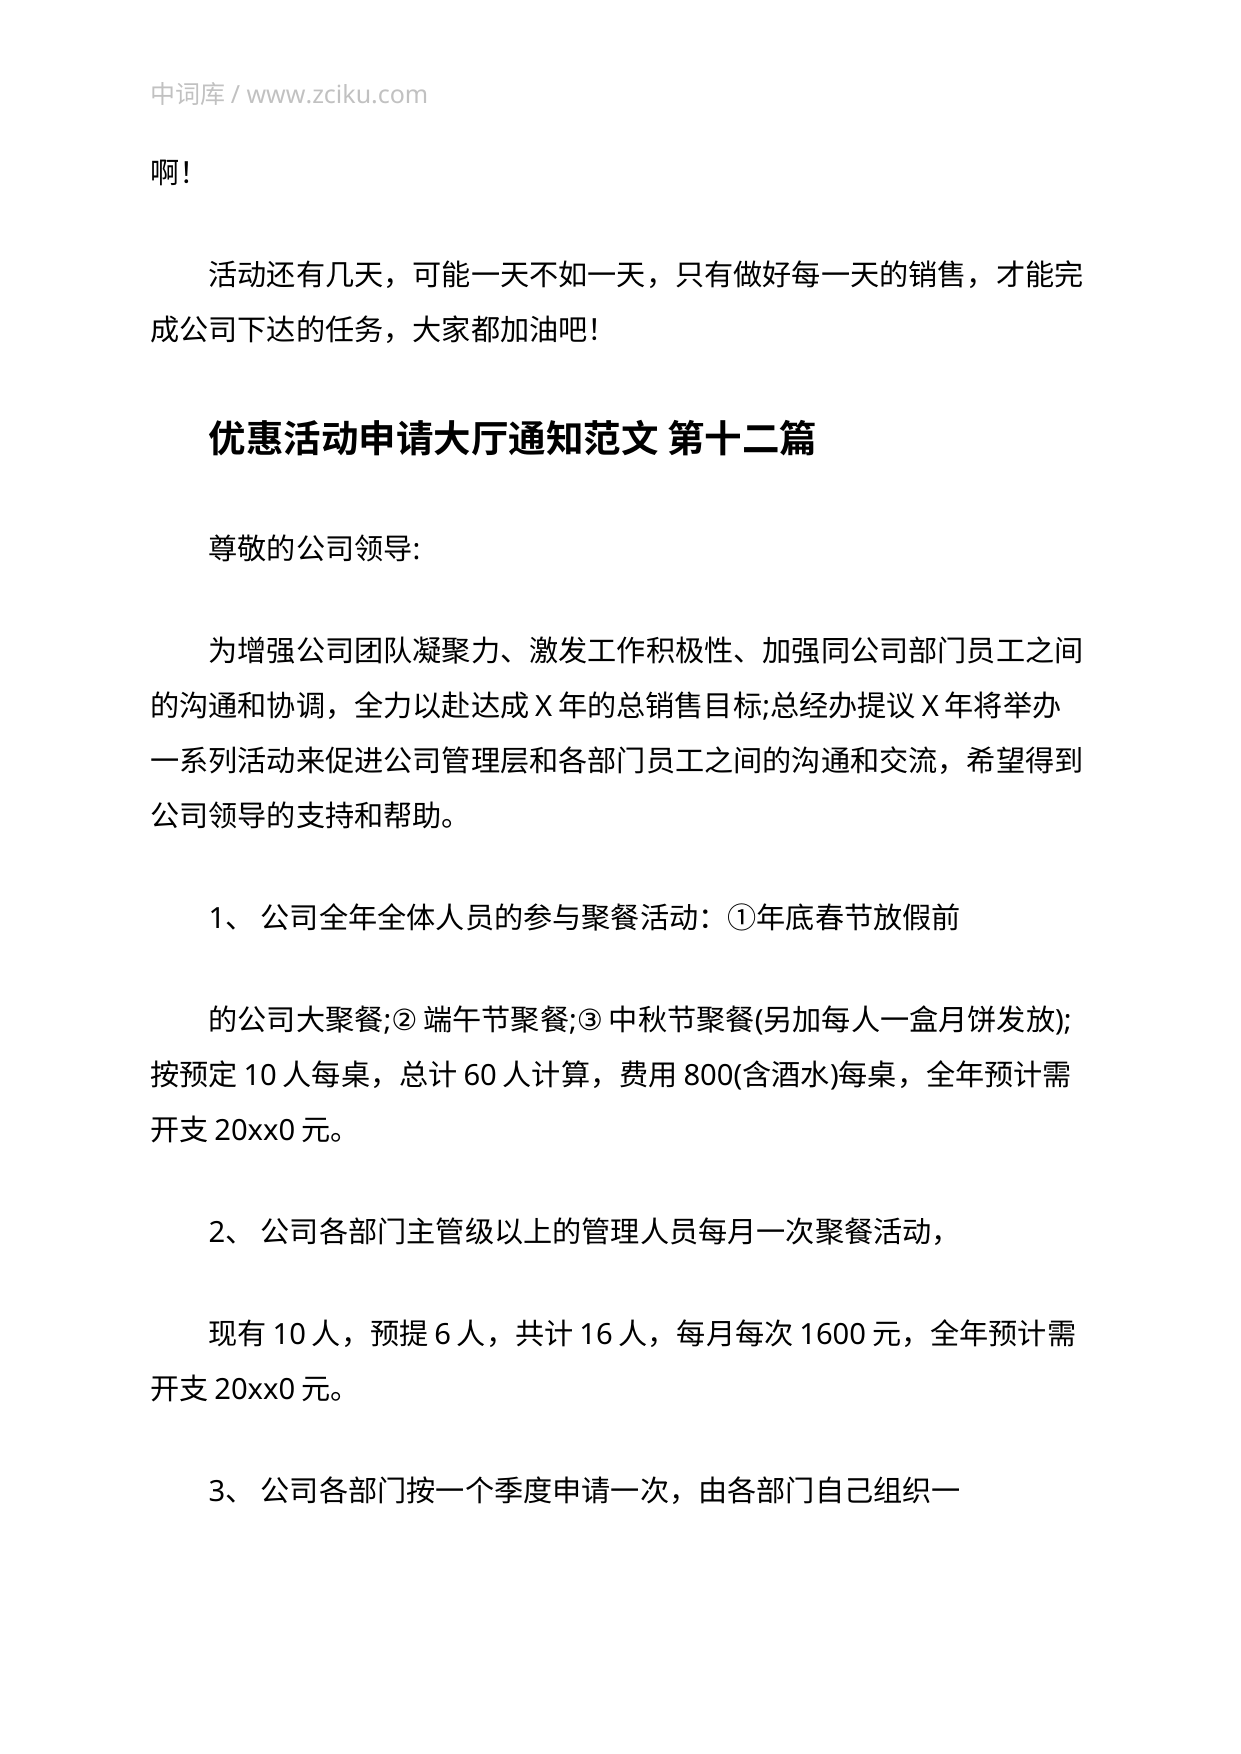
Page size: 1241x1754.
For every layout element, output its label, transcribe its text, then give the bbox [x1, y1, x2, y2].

text 3、 公司各部门按一个季度申请一次，由各部门自己组织一 [150, 1467, 1090, 1510]
text 尊敬的公司领导: [150, 526, 1090, 568]
text 现有10人，预提6人，共计16人，每月每次1600元，全年预计需开支20xx0元。 [150, 1310, 1090, 1408]
text 1、 公司全年全体人员的参与聚餐活动：①年底春节放假前 [150, 894, 1090, 937]
text 优惠活动申请大厅通知范文 第十二篇 [150, 408, 1090, 463]
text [150, 150, 1090, 192]
text 活动还有几天，可能一天不如一天，只有做好每一天的销售，才能完成公司下达的任务，大家都加油吧！ [150, 252, 1090, 349]
text 2、 公司各部门主管级以上的管理人员每月一次聚餐活动， [150, 1208, 1090, 1251]
text 的公司大聚餐;②端午节聚餐;③中秋节聚餐(另加每人一盒月饼发放);按预定10人每桌，总计60人计算，费用800(含酒水)每桌，全年预计需开支20xx0元。 [150, 996, 1090, 1149]
text 为增强公司团队凝聚力、激发工作积极性、加强同公司部门员工之间的沟通和协调，全力以赴达成X年的总销售目标;总经办提议X年将举办一系列活动来促进公司管理层和各部门员工之间的沟通和交流，希望得到公司领导的支持和帮助。 [150, 628, 1090, 835]
